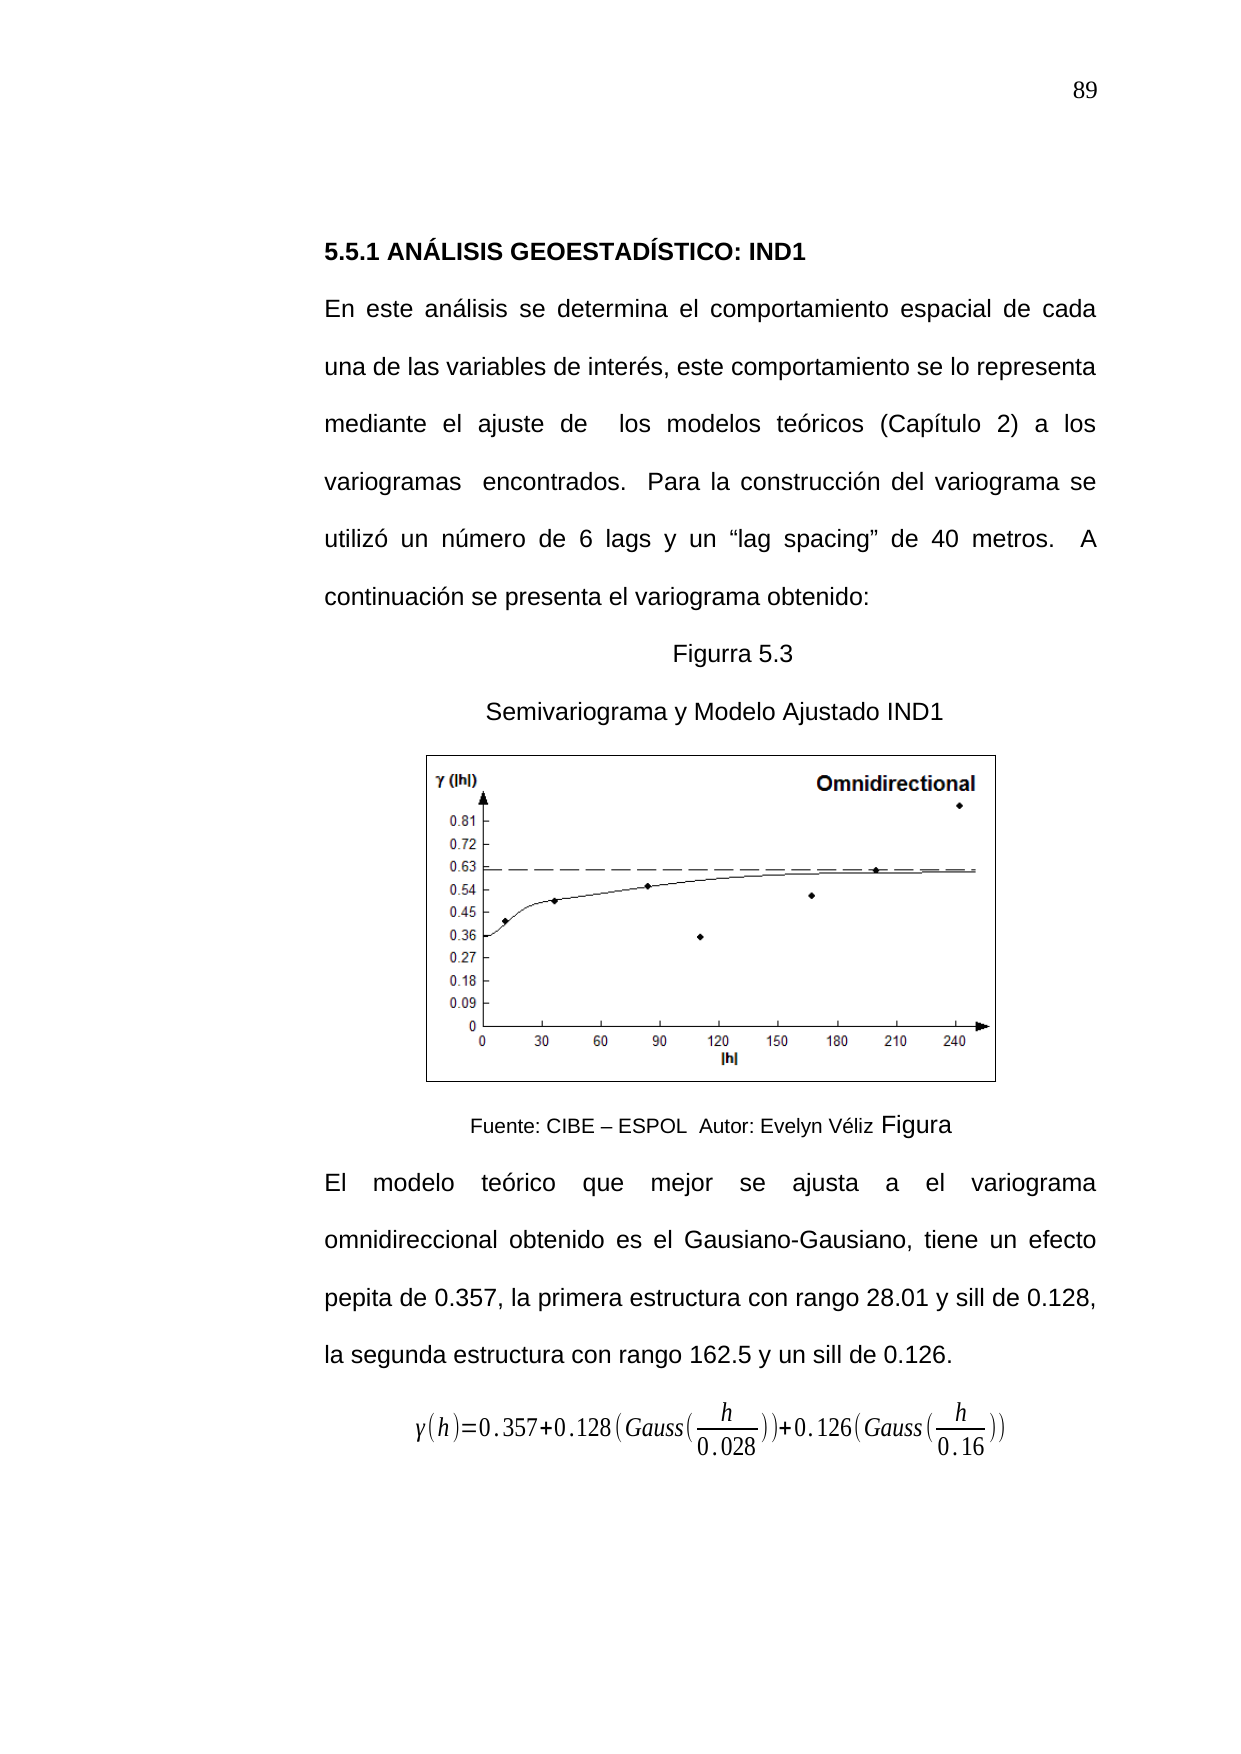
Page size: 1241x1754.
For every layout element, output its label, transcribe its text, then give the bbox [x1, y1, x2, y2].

text Semivariograma y Modelo Ajustado IND1 [398, 697, 1098, 726]
text 5.5.1 ANÁLISIS GEOESTADÍSTICO: IND1 [324, 237, 1098, 266]
picture [427, 756, 995, 1081]
text Figurra 5.3 [599, 639, 1098, 668]
text El modelo teórico que mejor se ajusta a el variograma omnidireccional obtenido es el Gausiano-Gausiano, tiene un efecto pepita de 0.357, la primera estructura con rango 28.01 y sill de 0.128, la segunda estructura con rango 162.5 y un sill de 0.126. [324, 1168, 1098, 1369]
text En este análisis se determina el comportamiento espacial de cada una de las variables de interés, este comportamiento se lo representa mediante el ajuste de los modelos teóricos (Capítulo 2) a los variogramas encontrados. Para la construcción del variograma se utilizó un número de 6 lags y un “lag spacing” de 40 metros. A continuación se presenta el variograma obtenido: [324, 294, 1098, 611]
